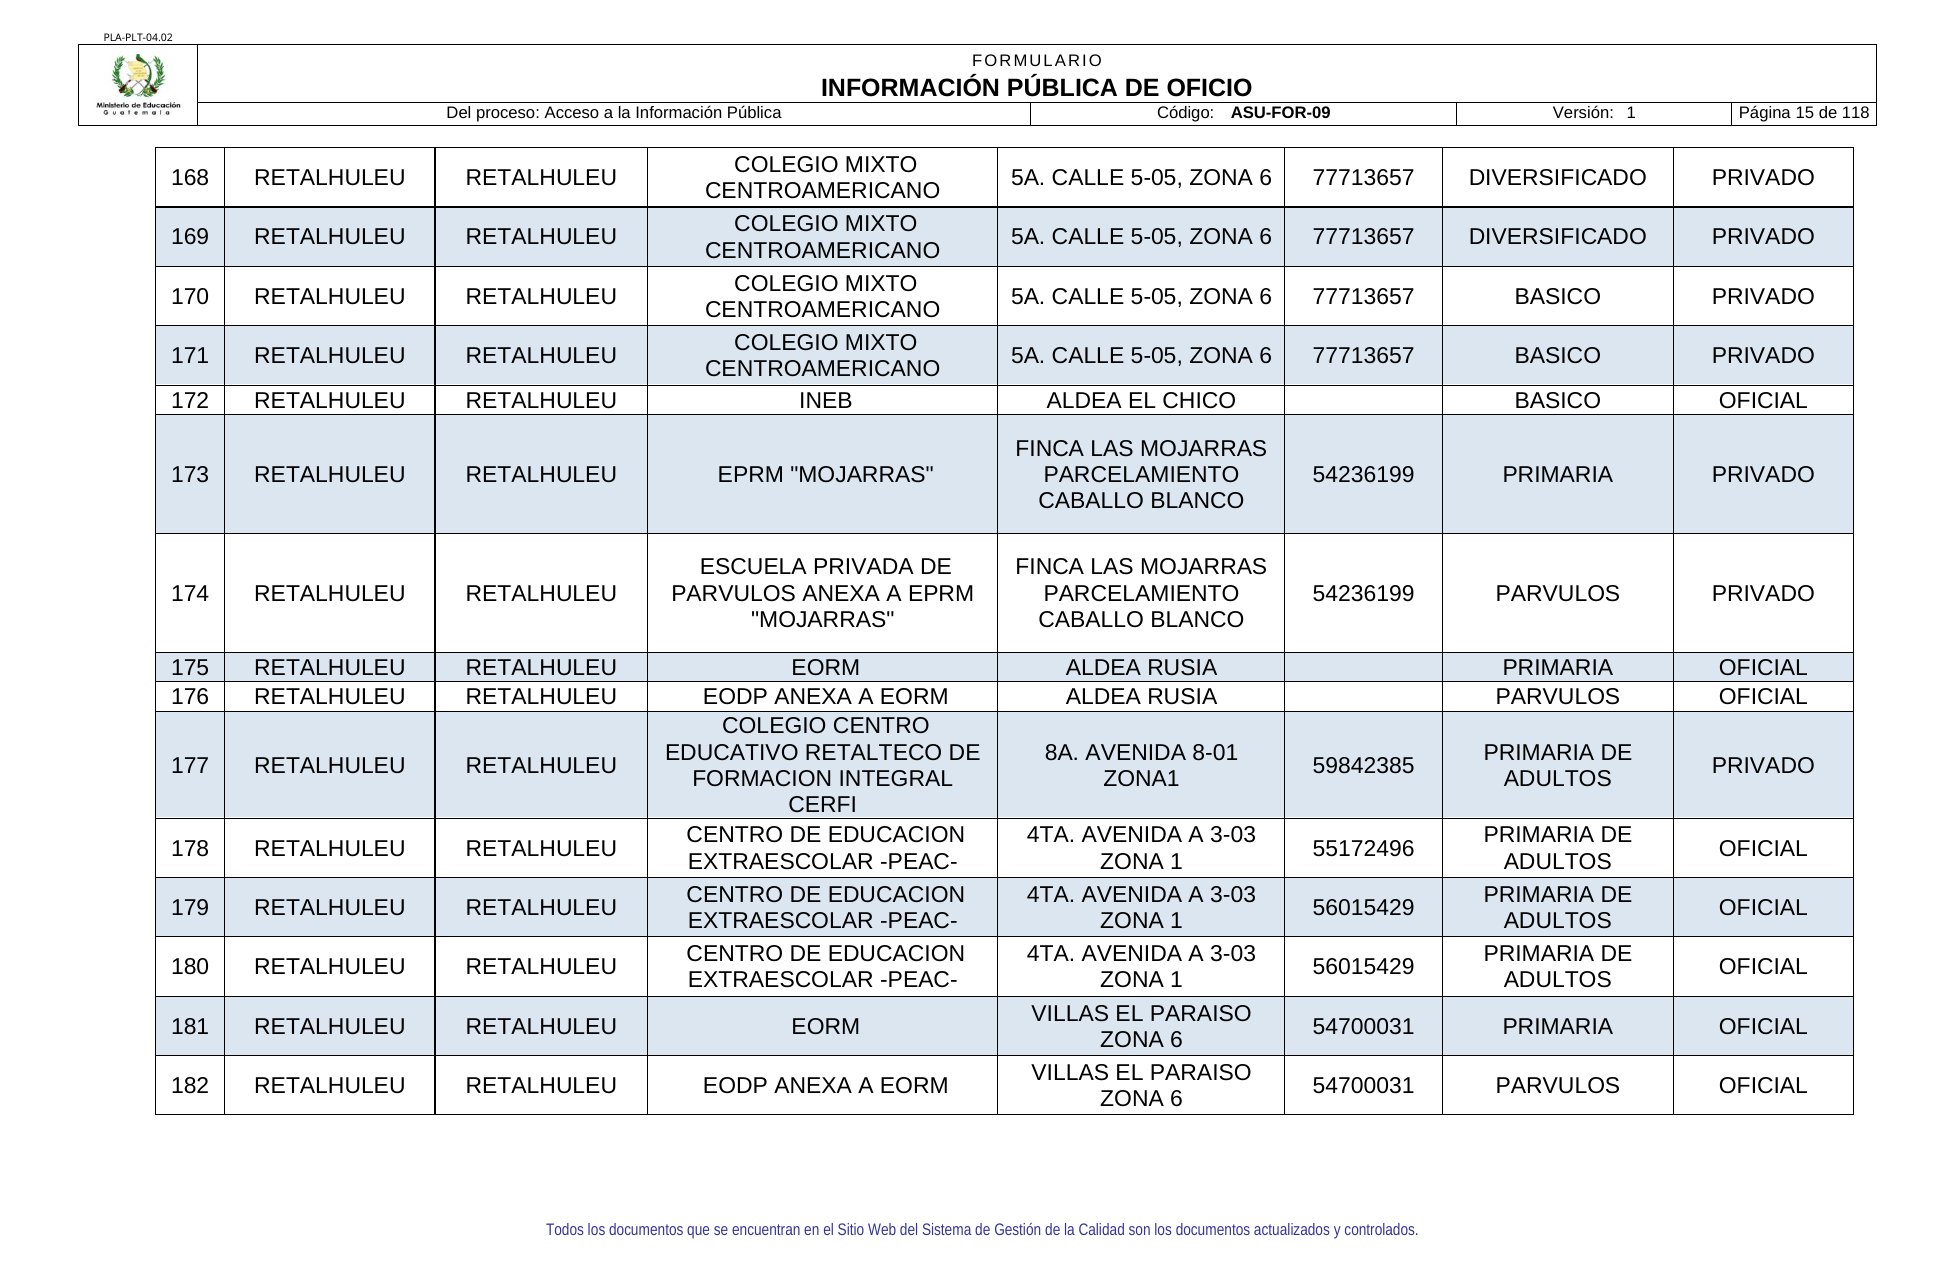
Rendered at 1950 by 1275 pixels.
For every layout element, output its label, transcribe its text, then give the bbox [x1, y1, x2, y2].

table_cell DIVERSIFICADO [1443, 208, 1673, 266]
table_cell EODP ANEXA A EORM [648, 1056, 997, 1114]
table_cell 176 [156, 682, 224, 711]
table_cell 182 [156, 1056, 224, 1114]
table_cell PRIMARIA DE ADULTOS [1443, 937, 1673, 996]
table_cell 181 [156, 997, 224, 1055]
table_cell INEB [648, 386, 997, 414]
table_cell PRIMARIA DE ADULTOS [1443, 819, 1673, 877]
table_cell BASICO [1443, 326, 1673, 384]
table_cell RETALHULEU [436, 878, 647, 936]
table_cell VILLAS EL PARAISO ZONA 6 [998, 997, 1284, 1055]
table_cell RETALHULEU [436, 1056, 647, 1114]
table_cell OFICIAL [1674, 1056, 1853, 1114]
table_cell RETALHULEU [225, 997, 434, 1055]
table_cell PRIMARIA DE ADULTOS [1443, 712, 1673, 817]
table_cell RETALHULEU [225, 534, 434, 652]
table_cell 178 [156, 819, 224, 877]
table_cell RETALHULEU [225, 937, 434, 996]
table_cell OFICIAL [1674, 819, 1853, 877]
table_cell PRIMARIA [1443, 997, 1673, 1055]
table_cell RETALHULEU [225, 653, 434, 681]
table_cell PRIVADO [1674, 415, 1853, 533]
table_cell [1285, 653, 1442, 681]
table_cell RETALHULEU [436, 819, 647, 877]
table_cell COLEGIO MIXTO CENTROAMERICANO [648, 208, 997, 266]
table_cell 177 [156, 712, 224, 817]
table_cell 171 [156, 326, 224, 384]
table_cell RETALHULEU [436, 682, 647, 711]
table_cell 55172496 [1285, 819, 1442, 877]
picture [95, 51, 181, 117]
table_cell 77713657 [1285, 326, 1442, 384]
table_cell OFICIAL [1674, 386, 1853, 414]
table_cell COLEGIO CENTRO EDUCATIVO RETALTECO DE FORMACION INTEGRAL CERFI [648, 712, 997, 817]
table_cell 172 [156, 386, 224, 414]
table_cell 174 [156, 534, 224, 652]
table_cell RETALHULEU [225, 819, 434, 877]
table_cell 8A. AVENIDA 8-01 ZONA1 [998, 712, 1284, 817]
table_cell RETALHULEU [436, 267, 647, 325]
table_cell 77713657 [1285, 208, 1442, 266]
table_cell RETALHULEU [225, 208, 434, 266]
table_cell PARVULOS [1443, 534, 1673, 652]
table_cell PRIVADO [1674, 208, 1853, 266]
table_cell COLEGIO MIXTO CENTROAMERICANO [648, 148, 997, 206]
table_cell 77713657 [1285, 148, 1442, 206]
table_cell RETALHULEU [225, 386, 434, 414]
table_cell RETALHULEU [436, 534, 647, 652]
table_cell RETALHULEU [225, 148, 434, 206]
table_cell 77713657 [1285, 267, 1442, 325]
table_cell 173 [156, 415, 224, 533]
table_cell 4TA. AVENIDA A 3-03 ZONA 1 [998, 937, 1284, 996]
table_cell CENTRO DE EDUCACION EXTRAESCOLAR -PEAC- [648, 819, 997, 877]
table_cell DIVERSIFICADO [1443, 148, 1673, 206]
table_cell 56015429 [1285, 878, 1442, 936]
table_cell RETALHULEU [436, 712, 647, 817]
table_cell CENTRO DE EDUCACION EXTRAESCOLAR -PEAC- [648, 937, 997, 996]
table_cell 5A. CALLE 5-05, ZONA 6 [998, 326, 1284, 384]
table_cell OFICIAL [1674, 878, 1853, 936]
table_cell RETALHULEU [225, 415, 434, 533]
table_cell COLEGIO MIXTO CENTROAMERICANO [648, 326, 997, 384]
table_cell FINCA LAS MOJARRAS PARCELAMIENTO CABALLO BLANCO [998, 415, 1284, 533]
table_cell OFICIAL [1674, 682, 1853, 711]
table_cell RETALHULEU [436, 326, 647, 384]
table_cell PARVULOS [1443, 682, 1673, 711]
table_cell RETALHULEU [225, 878, 434, 936]
table_cell OFICIAL [1674, 937, 1853, 996]
table_cell ESCUELA PRIVADA DE PARVULOS ANEXA A EPRM "MOJARRAS" [648, 534, 997, 652]
table_cell PRIVADO [1674, 534, 1853, 652]
table_cell PRIVADO [1674, 148, 1853, 206]
table_cell RETALHULEU [225, 1056, 434, 1114]
table_cell RETALHULEU [436, 208, 647, 266]
table_cell 54236199 [1285, 534, 1442, 652]
table_cell ALDEA EL CHICO [998, 386, 1284, 414]
table_cell RETALHULEU [225, 267, 434, 325]
table_cell RETALHULEU [225, 682, 434, 711]
table_cell PARVULOS [1443, 1056, 1673, 1114]
table_cell 168 [156, 148, 224, 206]
table_cell PRIVADO [1674, 267, 1853, 325]
table_cell CENTRO DE EDUCACION EXTRAESCOLAR -PEAC- [648, 878, 997, 936]
table_cell 180 [156, 937, 224, 996]
table_cell 54700031 [1285, 1056, 1442, 1114]
table_cell RETALHULEU [225, 326, 434, 384]
table_cell 56015429 [1285, 937, 1442, 996]
table_cell EPRM "MOJARRAS" [648, 415, 997, 533]
table_cell OFICIAL [1674, 653, 1853, 681]
table_cell OFICIAL [1674, 997, 1853, 1055]
table_cell COLEGIO MIXTO CENTROAMERICANO [648, 267, 997, 325]
table_cell PRIMARIA [1443, 415, 1673, 533]
table_cell PRIMARIA [1443, 653, 1673, 681]
table_cell PRIVADO [1674, 712, 1853, 817]
table_cell 5A. CALLE 5-05, ZONA 6 [998, 267, 1284, 325]
table_cell 54700031 [1285, 997, 1442, 1055]
table_cell RETALHULEU [436, 997, 647, 1055]
table_cell 59842385 [1285, 712, 1442, 817]
table_cell ALDEA RUSIA [998, 682, 1284, 711]
table_cell 4TA. AVENIDA A 3-03 ZONA 1 [998, 878, 1284, 936]
table_cell VILLAS EL PARAISO ZONA 6 [998, 1056, 1284, 1114]
table_cell FINCA LAS MOJARRAS PARCELAMIENTO CABALLO BLANCO [998, 534, 1284, 652]
table_cell RETALHULEU [436, 653, 647, 681]
table_cell 54236199 [1285, 415, 1442, 533]
table_cell BASICO [1443, 386, 1673, 414]
table_cell BASICO [1443, 267, 1673, 325]
table_cell [1285, 386, 1442, 414]
table_cell RETALHULEU [436, 937, 647, 996]
table_cell ALDEA RUSIA [998, 653, 1284, 681]
table_cell RETALHULEU [225, 712, 434, 817]
table_cell RETALHULEU [436, 386, 647, 414]
table_cell PRIMARIA DE ADULTOS [1443, 878, 1673, 936]
table_cell 179 [156, 878, 224, 936]
table_cell EODP ANEXA A EORM [648, 682, 997, 711]
table_cell EORM [648, 653, 997, 681]
table_cell PRIVADO [1674, 326, 1853, 384]
table_cell EORM [648, 997, 997, 1055]
table_cell 170 [156, 267, 224, 325]
table_cell RETALHULEU [436, 415, 647, 533]
table_cell [1285, 682, 1442, 711]
table_cell 5A. CALLE 5-05, ZONA 6 [998, 148, 1284, 206]
table_cell 175 [156, 653, 224, 681]
table_cell 5A. CALLE 5-05, ZONA 6 [998, 208, 1284, 266]
table_cell RETALHULEU [436, 148, 647, 206]
table_cell 169 [156, 208, 224, 266]
table_cell 4TA. AVENIDA A 3-03 ZONA 1 [998, 819, 1284, 877]
